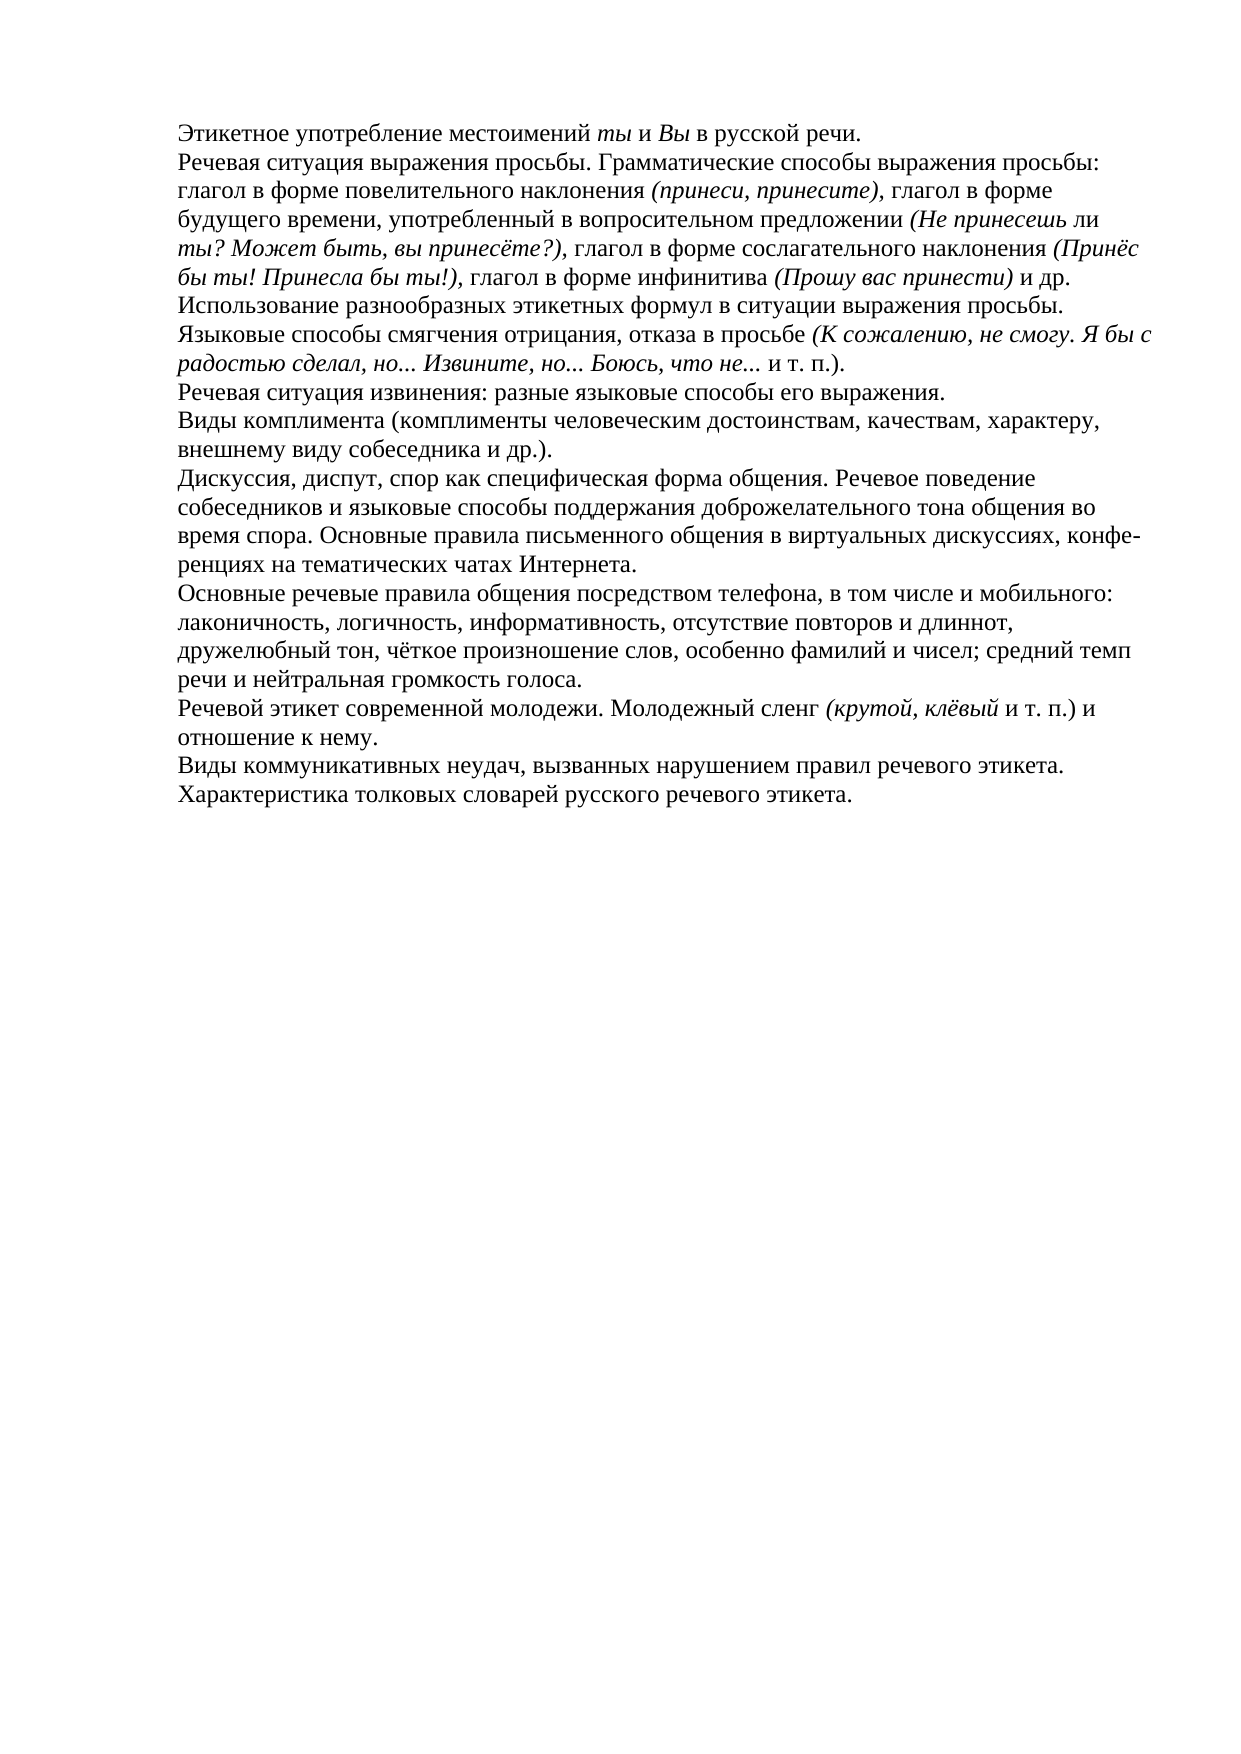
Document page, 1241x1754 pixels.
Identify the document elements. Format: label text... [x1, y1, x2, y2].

text Речевая ситуация выражения просьбы. Грамматические способы выражения просьбы: глагол в форме повелительного наклонения (принеси, принесите), глагол в форме будущего времени, употребленный в вопросительном предложении (Не принесешь ли ты? Может быть, вы принесёте?), глагол в форме сослагательного наклонения (Принёс бы ты! Принесла бы ты!), глагол в форме инфинитива (Прошу вас принести) и др. Использование разнообразных этикетных формул в ситуации выражения просьбы. Языковые способы смягчения отрицания, отказа в просьбе (К сожалению, не смогу. Я бы с радостью сделал, но... Извините, но... Боюсь, что не... и т. п.). [177, 147, 1152, 377]
text Характеристика толковых словарей русского речевого этикета. [177, 779, 1152, 808]
text Речевая ситуация извинения: разные языковые способы его выражения. [177, 377, 1152, 406]
text Виды комплимента (комплименты человеческим достоинствам, качествам, характеру, внешнему виду собеседника и др.). [177, 406, 1152, 463]
text Виды коммуникативных неудач, вызванных нарушением правил речевого этикета. [177, 751, 1152, 779]
text Основные речевые правила общения посредством телефона, в том числе и мобильного: лаконичность, логичность, информативность, отсутствие повторов и длиннот, дружелюбный тон, чёткое произношение слов, особенно фамилий и чисел; средний темп речи и нейтральная громкость голоса. [177, 578, 1152, 693]
text Речевой этикет современной молодежи. Молодежный сленг (крутой, клёвый и т. п.) и отношение к нему. [177, 693, 1152, 751]
text Этикетное употребление местоимений ты и Вы в русской речи. [177, 118, 1152, 147]
text Дискуссия, диспут, спор как специфическая форма общения. Речевое поведение собеседников и языковые способы поддержания доброжелательного тона общения во время спора. Основные правила письменного общения в виртуальных дискуссиях, конференциях на тематических чатах Интернета. [177, 463, 1152, 578]
